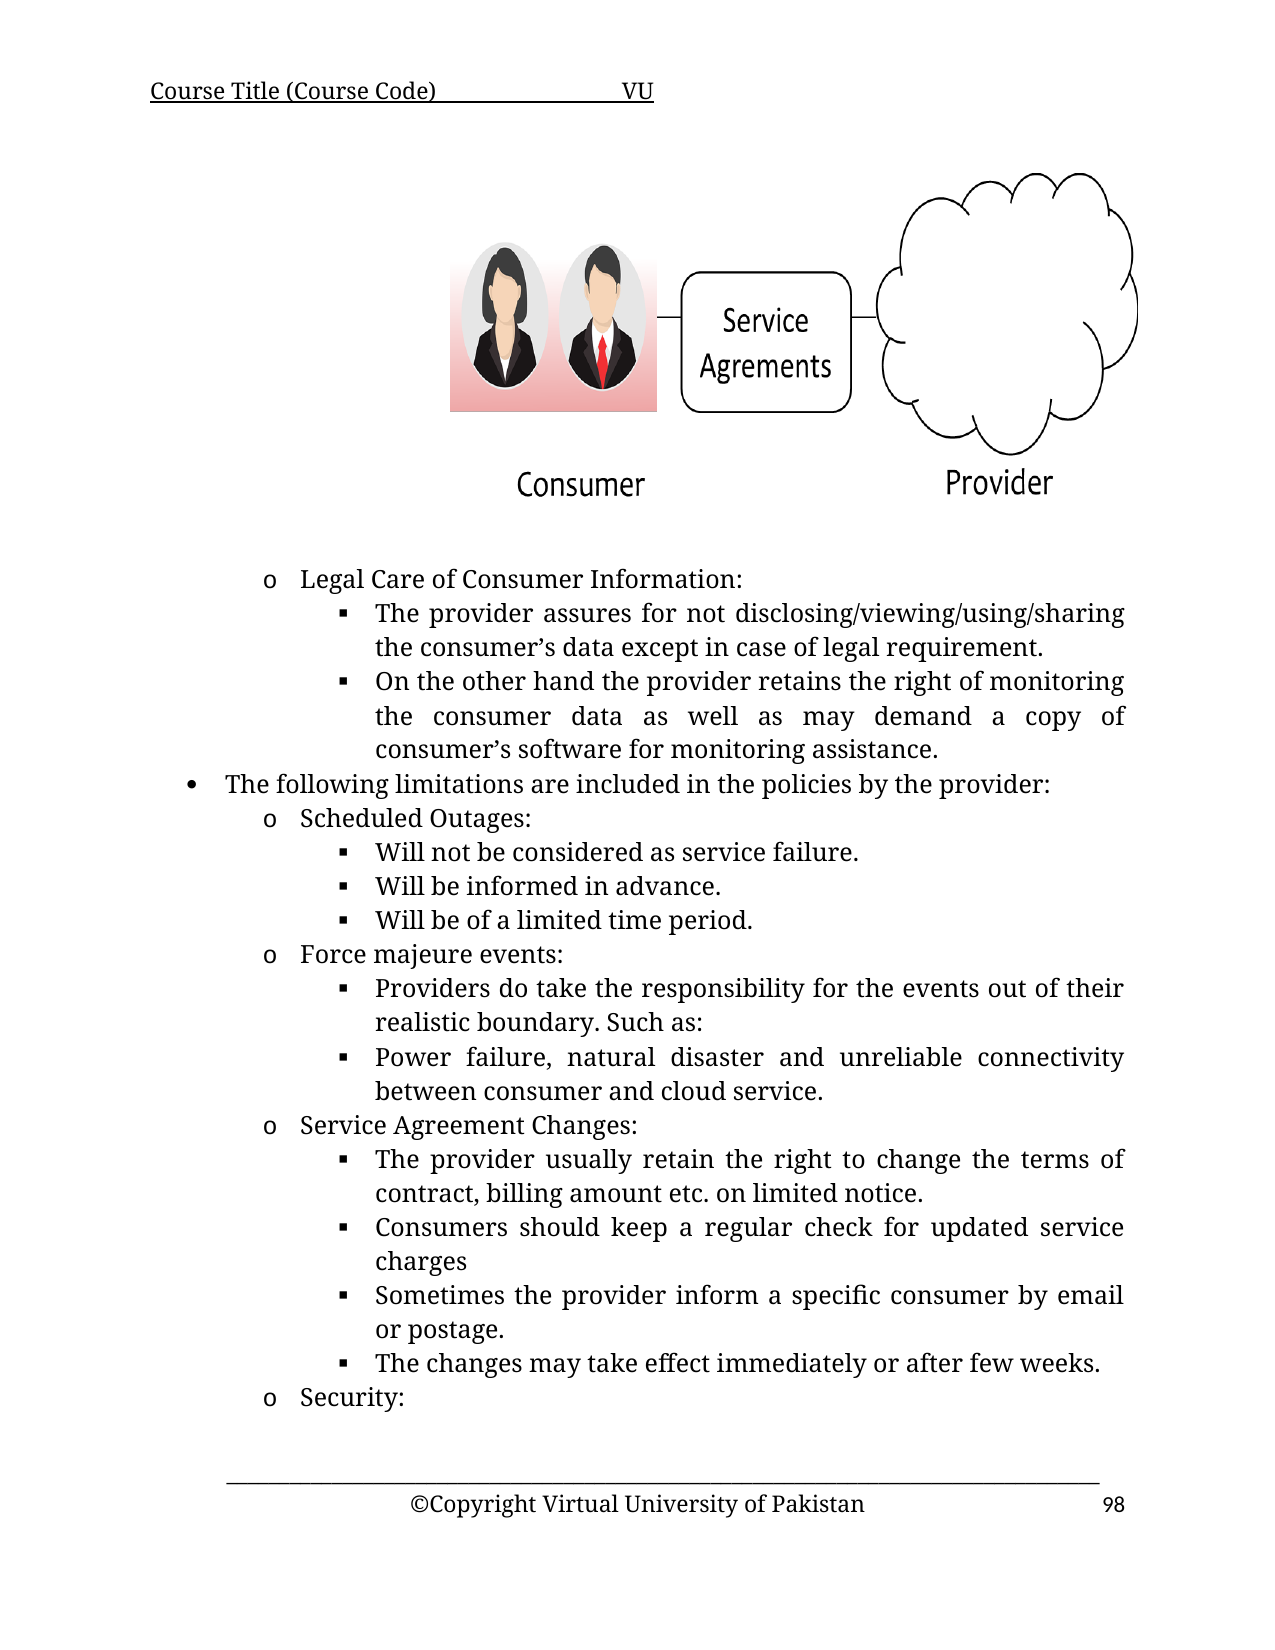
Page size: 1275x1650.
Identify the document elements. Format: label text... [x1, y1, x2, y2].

list The provider assures for not disclosing/viewing/using/sharing the consumer’s data except in case of legal requirement. [337, 596, 1125, 664]
list The following limitations are included in the policies by the provider: [187, 766, 1125, 800]
list Security: [262, 1380, 1125, 1414]
list Legal Care of Consumer Information: [262, 562, 1125, 596]
list The changes may take effect immediately or after few weeks. [337, 1346, 1125, 1380]
list Will be of a limited time period. [337, 903, 1125, 937]
picture [450, 173, 1138, 528]
list Will not be considered as service failure. [337, 834, 1125, 869]
list Scheduled Outages: [262, 800, 1125, 834]
list Sometimes the provider inform a specific consumer by email or postage. [337, 1278, 1125, 1346]
list Providers do take the responsibility for the events out of their realistic boundary. Such as: [337, 971, 1125, 1039]
list Power failure, natural disaster and unreliable connectivity between consumer and cloud service. [337, 1039, 1125, 1107]
list Consumers should keep a regular check for updated service charges [337, 1210, 1125, 1278]
list On the other hand the provider retains the right of monitoring the consumer data as well as may demand a copy of consumer’s software for monitoring assistance. [337, 664, 1125, 766]
list Force majeure events: [262, 937, 1125, 971]
list Will be informed in advance. [337, 869, 1125, 903]
list Service Agreement Changes: [262, 1107, 1125, 1142]
list The provider usually retain the right to change the terms of contract, billing amount etc. on limited notice. [337, 1142, 1125, 1210]
